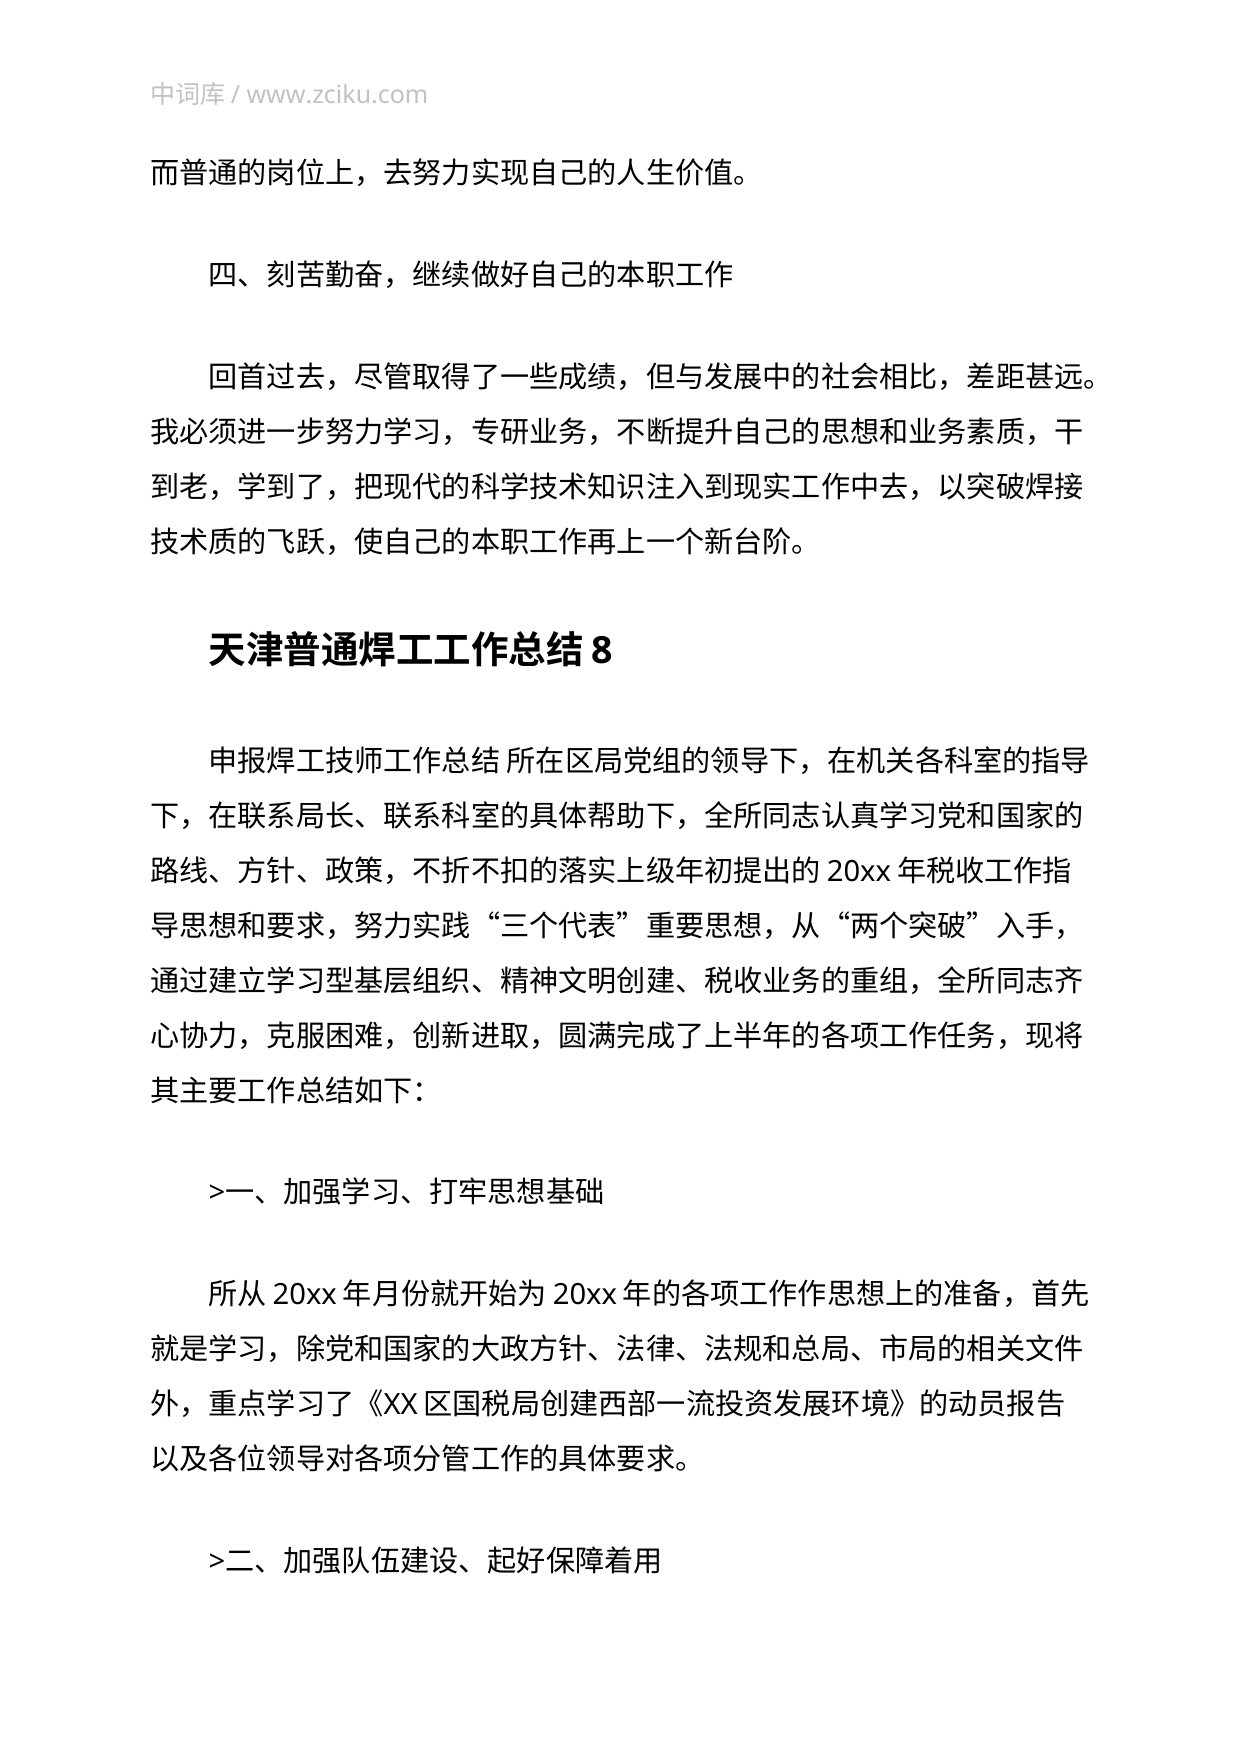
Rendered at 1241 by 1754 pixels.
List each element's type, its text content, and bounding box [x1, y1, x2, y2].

text 申报焊工技师工作总结 所在区局党组的领导下，在机关各科室的指导下，在联系局长、联系科室的具体帮助下，全所同志认真学习党和国家的路线、方针、政策，不折不扣的落实上级年初提出的20xx年税收工作指导思想和要求，努力实践“三个代表”重要思想，从“两个突破”入手，通过建立学习型基层组织、精神文明创建、税收业务的重组，全所同志齐心协力，克服困难，创新进取，圆满完成了上半年的各项工作任务，现将其主要工作总结如下： [150, 738, 1090, 1109]
text >二、加强队伍建设、起好保障着用 [150, 1537, 1090, 1580]
text 回首过去，尽管取得了一些成绩，但与发展中的社会相比，差距甚远。我必须进一步努力学习，专研业务，不断提升自己的思想和业务素质，干到老，学到了，把现代的科学技术知识注入到现实工作中去，以突破焊接技术质的飞跃，使自己的本职工作再上一个新台阶。 [150, 353, 1090, 561]
text 所从20xx年月份就开始为20xx年的各项工作作思想上的准备，首先就是学习，除党和国家的大政方针、法律、法规和总局、市局的相关文件外，重点学习了《XX区国税局创建西部一流投资发展环境》的动员报告以及各位领导对各项分管工作的具体要求。 [150, 1271, 1090, 1478]
text 四、刻苦勤奋，继续做好自己的本职工作 [150, 252, 1090, 294]
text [150, 150, 1090, 192]
text 天津普通焊工工作总结8 [150, 620, 1090, 674]
text >一、加强学习、打牢思想基础 [150, 1169, 1090, 1211]
